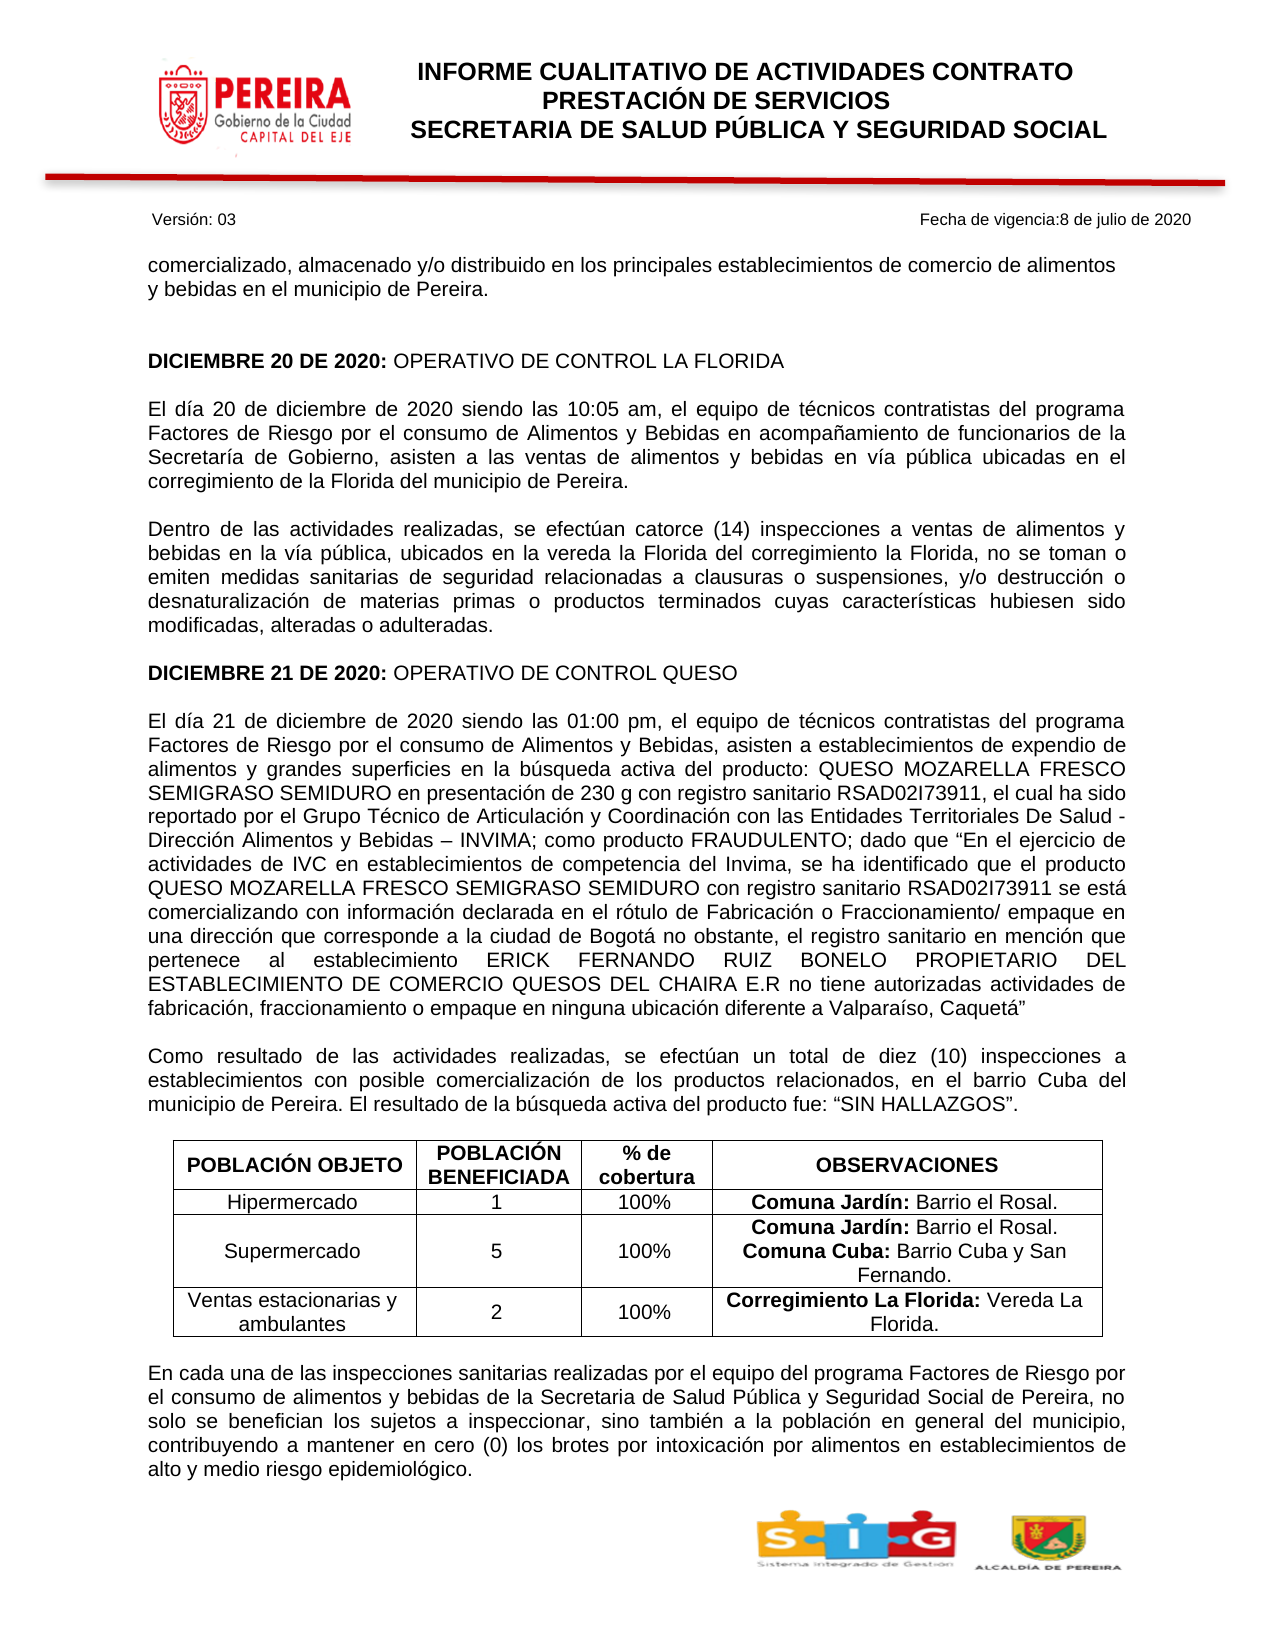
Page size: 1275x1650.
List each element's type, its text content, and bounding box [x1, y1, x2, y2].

text Como resultado de las actividades realizadas, se efectúan un total de diez (10) inspecciones a establecimientos con posible comercialización de los productos relacionados, en el barrio Cuba del municipio de Pereira. El resultado de la búsqueda activa del producto fue: “SIN HALLAZGOS”. [148, 1044, 1127, 1116]
table_header POBLACIÓN BENEFICIADA [417, 1141, 581, 1189]
table_cell 1 [417, 1190, 581, 1214]
table_cell 100% [582, 1288, 712, 1336]
table_cell Supermercado [174, 1215, 416, 1287]
text DICIEMBRE 21 DE 2020: OPERATIVO DE CONTROL QUESO [148, 661, 1127, 684]
table_cell Hipermercado [174, 1190, 416, 1214]
table_cell Comuna Jardín: Barrio el Rosal. [713, 1190, 1102, 1214]
table_cell 100% [582, 1190, 712, 1214]
table_header % de cobertura [582, 1141, 712, 1189]
text El día 21 de diciembre de 2020 siendo las 01:00 pm, el equipo de técnicos contratistas del programa Factores de Riesgo por el consumo de Alimentos y Bebidas, asisten a establecimientos de expendio de alimentos y grandes superficies en la búsqueda activa del producto: QUESO MOZARELLA FRESCO SEMIGRASO SEMIDURO en presentación de 230 g con registro sanitario RSAD02I73911, el cual ha sido reportado por el Grupo Técnico de Articulación y Coordinación con las Entidades Territoriales De Salud - Dirección Alimentos y Bebidas – INVIMA; como producto FRAUDULENTO; dado que “En el ejercicio de actividades de IVC en establecimientos de competencia del Invima, se ha identificado que el producto QUESO MOZARELLA FRESCO SEMIGRASO SEMIDURO con registro sanitario RSAD02I73911 se está comercializando con información declarada en el rótulo de Fabricación o Fraccionamiento/ empaque en una dirección que corresponde a la ciudad de Bogotá no obstante, el registro sanitario en mención que pertenece al establecimiento ERICK FERNANDO RUIZ BONELO PROPIETARIO DEL ESTABLECIMIENTO DE COMERCIO QUESOS DEL CHAIRA E.R no tiene autorizadas actividades de fabricación, fraccionamiento o empaque en ninguna ubicación diferente a Valparaíso, Caquetá” [148, 708, 1127, 1020]
table_cell Corregimiento La Florida: Vereda La Florida. [713, 1288, 1102, 1336]
table_cell 2 [417, 1288, 581, 1336]
table_cell Comuna Jardín: Barrio el Rosal. Comuna Cuba: Barrio Cuba y San Fernando. [713, 1215, 1102, 1287]
picture [151, 57, 357, 159]
table_cell 100% [582, 1215, 712, 1287]
table_cell 5 [417, 1215, 581, 1287]
table_header POBLACIÓN OBJETO [174, 1141, 416, 1189]
text DICIEMBRE 20 DE 2020: OPERATIVO DE CONTROL LA FLORIDA [148, 349, 1127, 373]
table_cell Ventas estacionarias y ambulantes [174, 1288, 416, 1336]
text El día 20 de diciembre de 2020 siendo las 10:05 am, el equipo de técnicos contratistas del programa Factores de Riesgo por el consumo de Alimentos y Bebidas en acompañamiento de funcionarios de la Secretaría de Gobierno, asisten a las ventas de alimentos y bebidas en vía pública ubicadas en el corregimiento de la Florida del municipio de Pereira. [148, 397, 1127, 493]
picture [740, 1503, 1128, 1577]
text Dentro de las actividades realizadas, se efectúan catorce (14) inspecciones a ventas de alimentos y bebidas en la vía pública, ubicados en la vereda la Florida del corregimiento la Florida, no se toman o emiten medidas sanitarias de seguridad relacionadas a clausuras o suspensiones, y/o destrucción o desnaturalización de materias primas o productos terminados cuyas características hubiesen sido modificadas, alteradas o adulteradas. [148, 517, 1127, 637]
text En cada una de las inspecciones sanitarias realizadas por el equipo del programa Factores de Riesgo por el consumo de alimentos y bebidas de la Secretaria de Salud Pública y Seguridad Social de Pereira, no solo se benefician los sujetos a inspeccionar, sino también a la población en general del municipio, contribuyendo a mantener en cero (0) los brotes por intoxicación por alimentos en establecimientos de alto y medio riesgo epidemiológico. [148, 1361, 1127, 1480]
table_header OBSERVACIONES [713, 1141, 1102, 1189]
